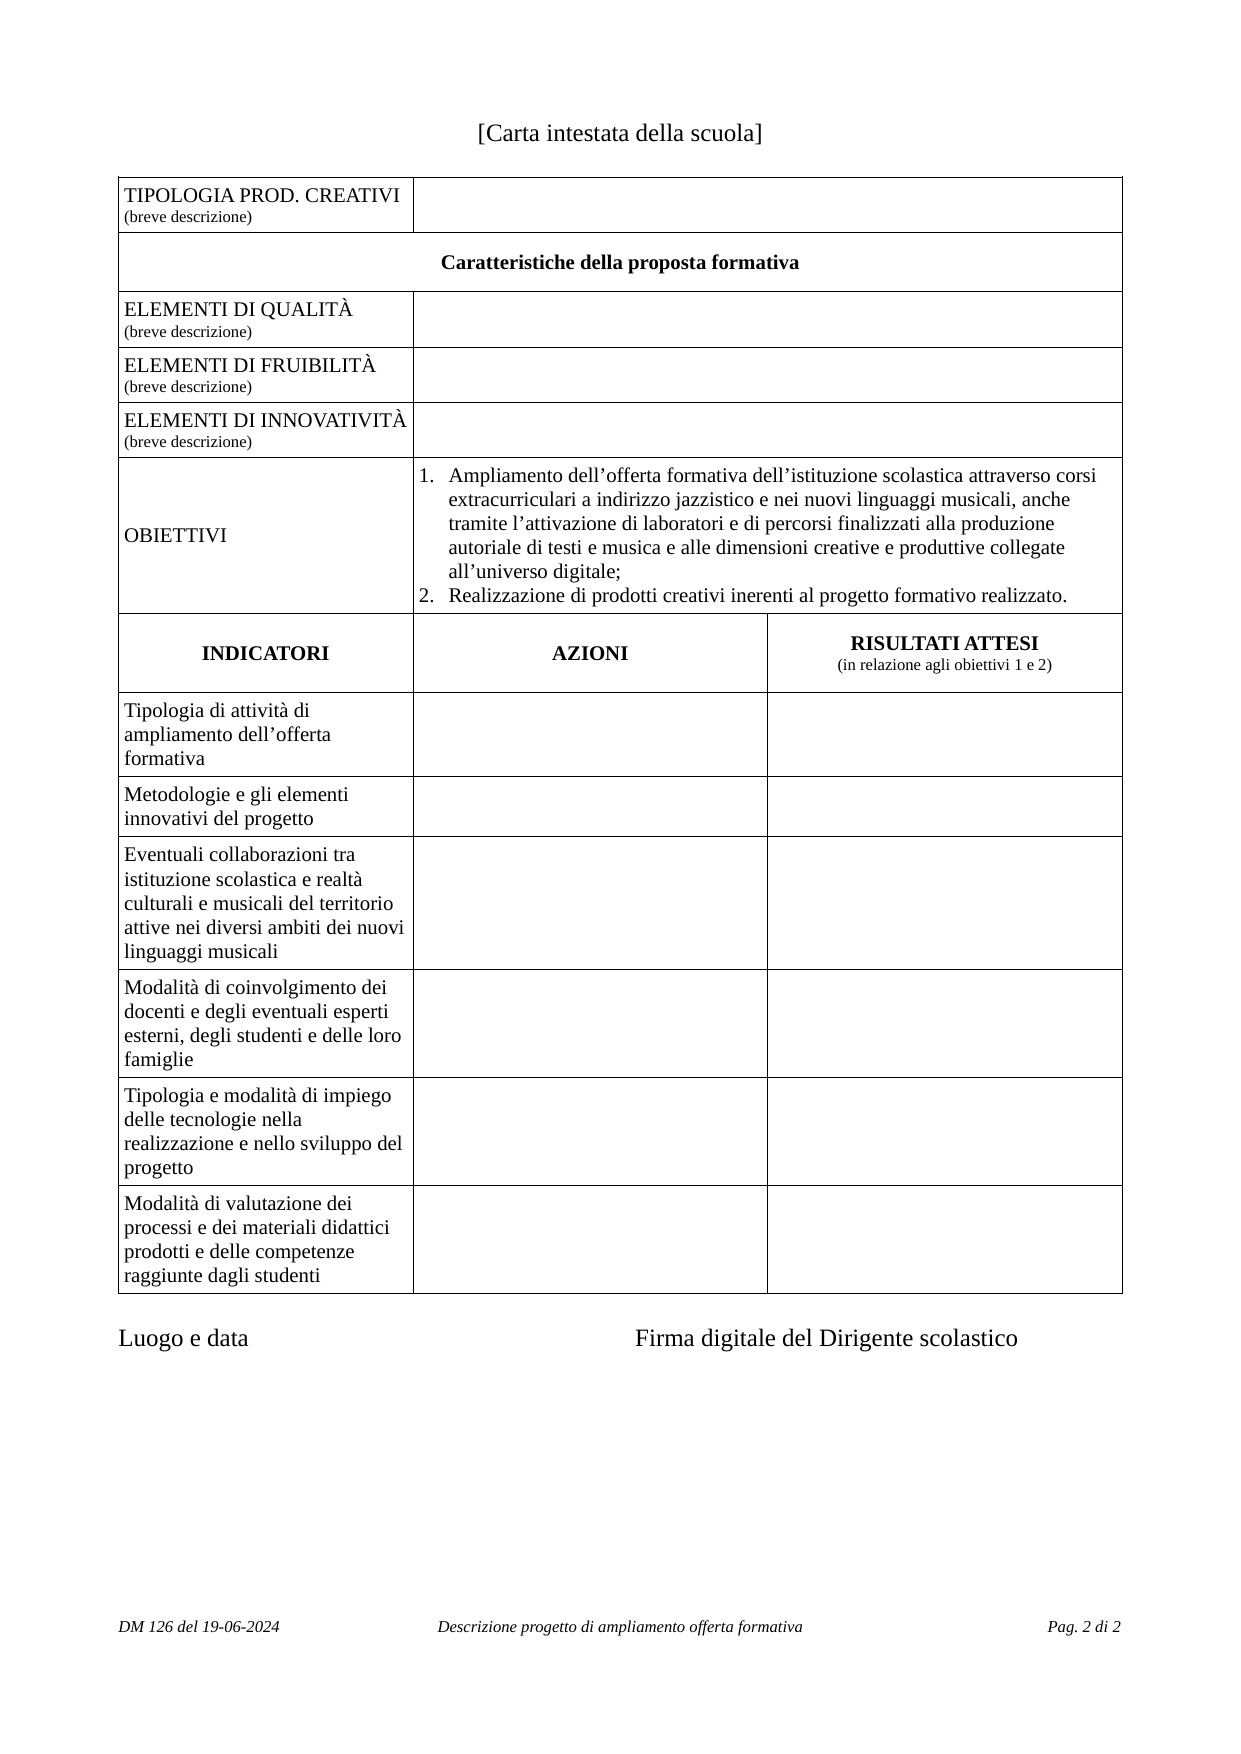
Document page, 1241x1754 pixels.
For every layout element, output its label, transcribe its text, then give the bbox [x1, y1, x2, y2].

table_cell AZIONI [414, 614, 767, 692]
table_cell Metodologie e gli elementi innovativi del progetto [119, 777, 413, 836]
table_cell Eventuali collaborazioni tra istituzione scolastica e realtà culturali e musicali del territorio attive nei diversi ambiti dei nuovi linguaggi musicali [119, 837, 413, 968]
table_cell [414, 292, 1122, 346]
table_cell INDICATORI [119, 614, 413, 692]
table_cell [768, 837, 1122, 968]
table_cell [768, 970, 1122, 1077]
table_cell [414, 777, 767, 836]
table_cell OBIETTIVI [119, 458, 413, 613]
table_cell [414, 837, 767, 968]
table_cell Modalità di valutazione dei processi e dei materiali didattici prodotti e delle competenze raggiunte dagli studenti [119, 1186, 413, 1293]
text Luogo e data Firma digitale del Dirigente scolastico [118, 1323, 1122, 1352]
table_cell [414, 403, 1122, 457]
table_cell ELEMENTI DI QUALITÀ (breve descrizione) [119, 292, 413, 346]
table_cell Ampliamento dell’offerta formativa dell’istituzione scolastica attraverso corsi extracurriculari a indirizzo jazzistico e nei nuovi linguaggi musicali, anche tramite l’attivazione di laboratori e di percorsi finalizzati alla produzione autoriale di testi e musica e alle dimensioni creative e produttive collegate all’universo digitale; Realizzazione di prodotti creativi inerenti al progetto formativo realizzato. [414, 458, 1122, 613]
table_cell [768, 777, 1122, 836]
table_cell [414, 693, 767, 776]
table_cell [414, 1186, 767, 1293]
table_cell [414, 348, 1122, 402]
table_cell Caratteristiche della proposta formativa [119, 233, 1122, 291]
table_cell Tipologia e modalità di impiego delle tecnologie nella realizzazione e nello sviluppo del progetto [119, 1078, 413, 1185]
table_cell [414, 1078, 767, 1185]
table_cell [414, 178, 1122, 232]
table_cell RISULTATI ATTESI (in relazione agli obiettivi 1 e 2) [768, 614, 1122, 692]
table_cell Tipologia di attività di ampliamento dell’offerta formativa [119, 693, 413, 776]
table_cell ELEMENTI DI INNOVATIVITÀ (breve descrizione) [119, 403, 413, 457]
table_cell Modalità di coinvolgimento dei docenti e degli eventuali esperti esterni, degli studenti e delle loro famiglie [119, 970, 413, 1077]
table_cell [768, 693, 1122, 776]
table_cell ELEMENTI DI FRUIBILITÀ (breve descrizione) [119, 348, 413, 402]
table_cell [414, 970, 767, 1077]
table_cell TIPOLOGIA PROD. CREATIVI (breve descrizione) [119, 178, 413, 232]
table_cell [768, 1186, 1122, 1293]
table_cell [768, 1078, 1122, 1185]
